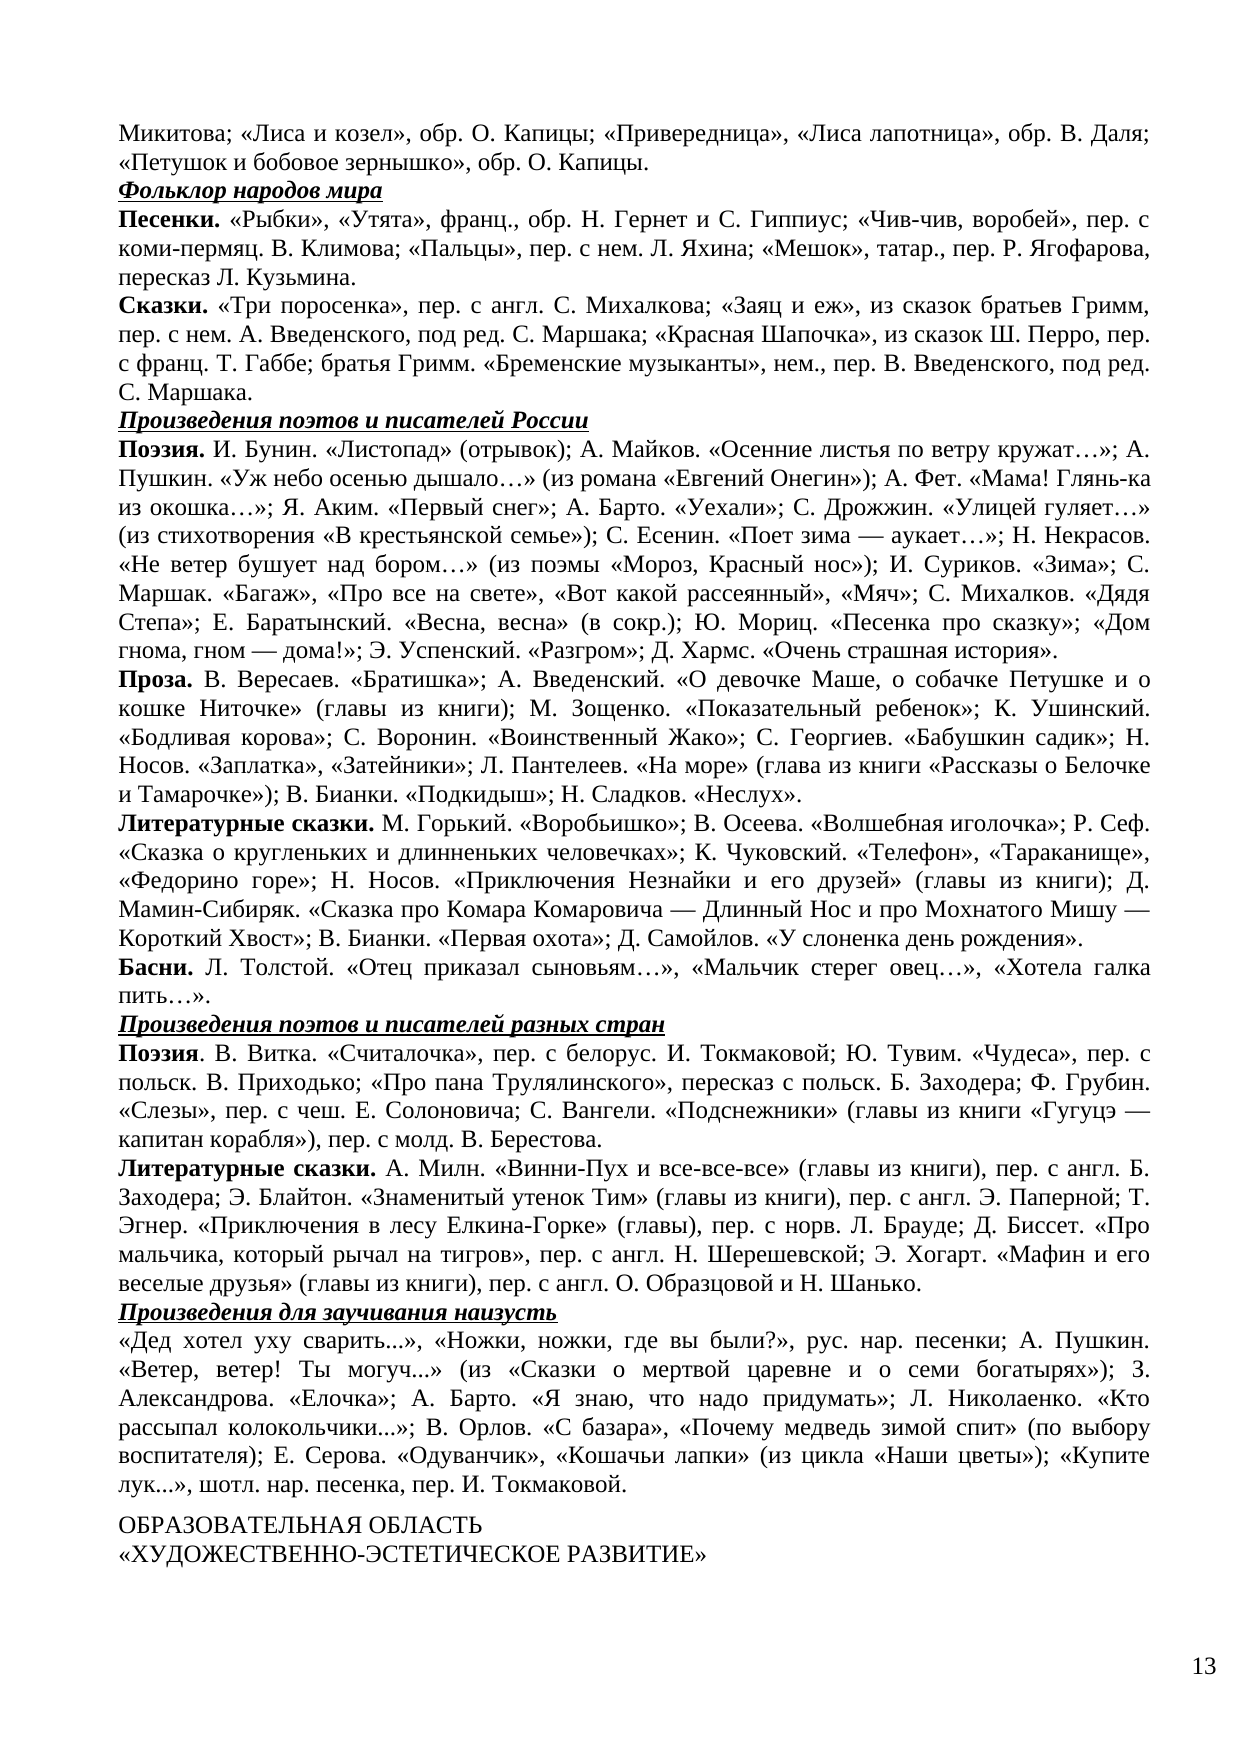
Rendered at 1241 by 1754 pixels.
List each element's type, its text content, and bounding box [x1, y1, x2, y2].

text Поэзия. И. Бунин. «Листопад» (отрывок); А. Майков. «Осенние листья по ветру кружат…»; А. Пушкин. «Уж небо осенью дышало…» (из романа «Евгений Онегин»); А. Фет. «Мама! Глянь-ка из окошка…»; Я. Аким. «Первый снег»; А. Барто. «Уехали»; С. Дрожжин. «Улицей гуляет…» (из стихотворения «В крестьянской семье»); С. Есенин. «Поет зима — аукает…»; Н. Некрасов. «Не ветер бушует над бором…» (из поэмы «Мороз, Красный нос»); И. Суриков. «Зима»; С. Маршак. «Багаж», «Про все на свете», «Вот какой рассеянный», «Мяч»; С. Михалков. «Дядя Степа»; Е. Баратынский. «Весна, весна» (в сокр.); Ю. Мориц. «Песенка про сказку»; «Дом гнома, гном — дома!»; Э. Успенский. «Разгром»; Д. Хармс. «Очень страшная история». [118, 434, 1152, 664]
text Фольклор народов мира [118, 176, 1152, 204]
text Произведения поэтов и писателей разных стран [118, 1009, 1152, 1038]
text ОБРАЗОВАТЕЛЬНАЯ ОБЛАСТЬ [118, 1511, 1152, 1539]
text Произведения для заучивания наизусть [118, 1297, 1152, 1326]
text Литературные сказки. А. Милн. «Винни-Пух и все-все-все» (главы из книги), пер. с англ. Б. Заходера; Э. Блайтон. «Знаменитый утенок Тим» (главы из книги), пер. с англ. Э. Паперной; Т. Эгнер. «Приключения в лесу Елкина-Горке» (главы), пер. с норв. Л. Брауде; Д. Биссет. «Про мальчика, который рычал на тигров», пер. с англ. Н. Шерешевской; Э. Хогарт. «Мафин и его веселые друзья» (главы из книги), пер. с англ. О. Образцовой и Н. Шанько. [118, 1153, 1152, 1297]
text «Дед хотел уху сварить...», «Ножки, ножки, где вы были?», рус. нар. песенки; А. Пушкин. «Ветер, ветер! Ты могуч...» (из «Сказки о мертвой царевне и о семи богатырях»); З. Александрова. «Елочка»; А. Барто. «Я знаю, что надо придумать»; Л. Николаенко. «Кто рассыпал колокольчики...»; В. Орлов. «С базара», «Почему медведь зимой спит» (по выбору воспитателя); Е. Серова. «Одуванчик», «Кошачьи лапки» (из цикла «Наши цветы»); «Купите лук...», шотл. нар. песенка, пер. И. Токмаковой. [118, 1326, 1152, 1498]
text Литературные сказки. М. Горький. «Воробьишко»; В. Осеева. «Волшебная иголочка»; Р. Сеф. «Сказка о кругленьких и длинненьких человечках»; К. Чуковский. «Телефон», «Тараканище», «Федорино горе»; Н. Носов. «Приключения Незнайки и его друзей» (главы из книги); Д. Мамин-Сибиряк. «Сказка про Комара Комаровича — Длинный Нос и про Мохнатого Мишу — Короткий Хвост»; В. Бианки. «Первая охота»; Д. Самойлов. «У слоненка день рождения». [118, 808, 1152, 952]
text «ХУДОЖЕСТВЕННО-ЭСТЕТИЧЕСКОЕ РАЗВИТИЕ» [118, 1539, 1152, 1568]
text Басни. Л. Толстой. «Отец приказал сыновьям…», «Мальчик стерег овец…», «Хотела галка пить…». [118, 952, 1152, 1009]
text Произведения поэтов и писателей России [118, 406, 1152, 434]
text Песенки. «Рыбки», «Утята», франц., обр. Н. Гернет и С. Гиппиус; «Чив-чив, воробей», пер. с коми-пермяц. В. Климова; «Пальцы», пер. с нем. Л. Яхина; «Мешок», татар., пер. Р. Ягофарова, пересказ Л. Кузьмина. [118, 204, 1152, 291]
text Поэзия. В. Витка. «Считалочка», пер. с белорус. И. Токмаковой; Ю. Тувим. «Чудеса», пер. с польск. В. Приходько; «Про пана Трулялинского», пересказ с польск. Б. Заходера; Ф. Грубин. «Слезы», пер. с чеш. Е. Солоновича; С. Вангели. «Подснежники» (главы из книги «Гугуцэ — капитан корабля»), пер. с молд. В. Берестова. [118, 1038, 1152, 1153]
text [118, 118, 1152, 176]
text Проза. В. Вересаев. «Братишка»; А. Введенский. «О девочке Маше, о собачке Петушке и о кошке Ниточке» (главы из книги); М. Зощенко. «Показательный ребенок»; К. Ушинский. «Бодливая корова»; С. Воронин. «Воинственный Жако»; С. Георгиев. «Бабушкин садик»; Н. Носов. «Заплатка», «Затейники»; Л. Пантелеев. «На море» (глава из книги «Рассказы о Белочке и Тамарочке»); В. Бианки. «Подкидыш»; Н. Сладков. «Неслух». [118, 664, 1152, 808]
text Сказки. «Три поросенка», пер. с англ. С. Михалкова; «Заяц и еж», из сказок братьев Гримм, пер. с нем. А. Введенского, под ред. С. Маршака; «Красная Шапочка», из сказок Ш. Перро, пер. с франц. Т. Габбе; братья Гримм. «Бременские музыканты», нем., пер. В. Введенского, под ред. С. Маршака. [118, 291, 1152, 406]
